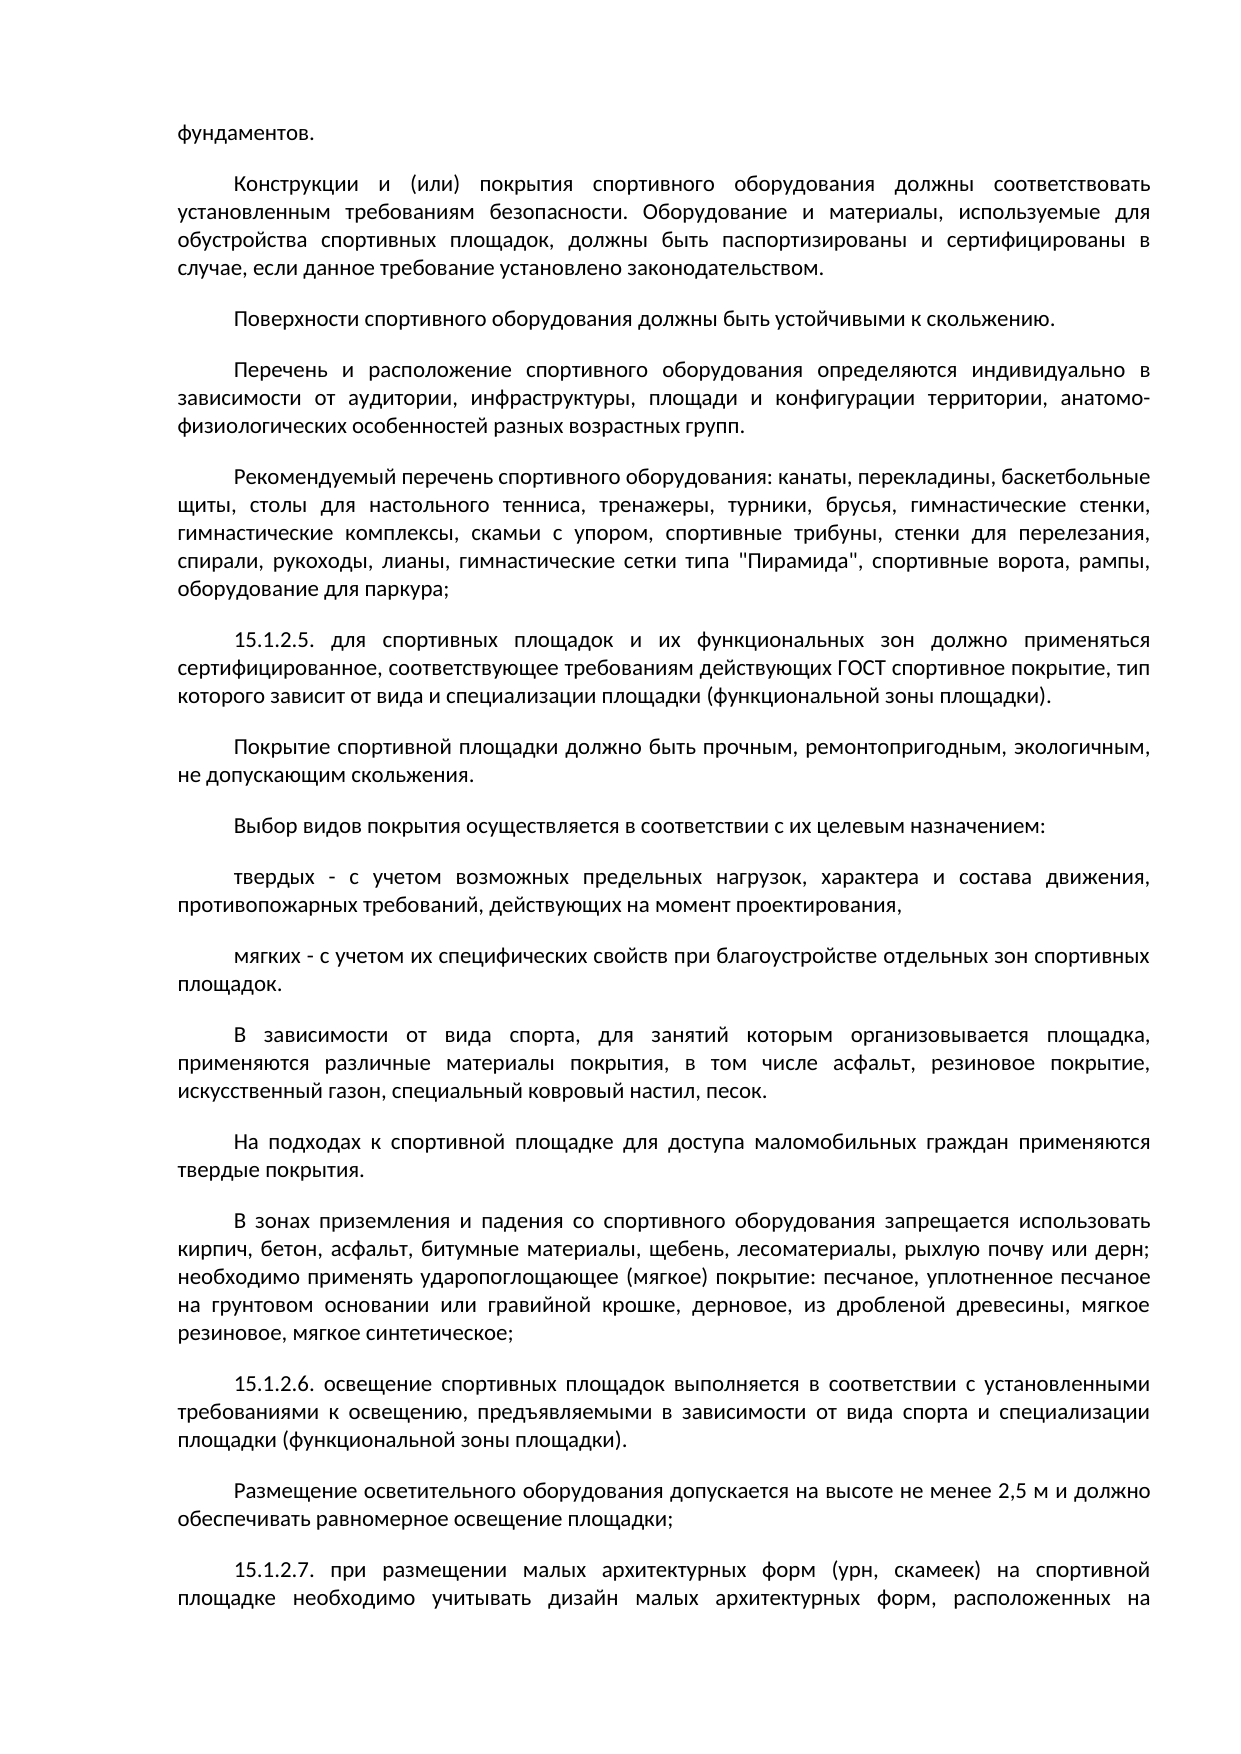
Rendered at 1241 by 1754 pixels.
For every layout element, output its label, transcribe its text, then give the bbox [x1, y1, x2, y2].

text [177, 118, 1152, 146]
text 15.1.2.6. освещение спортивных площадок выполняется в соответствии с установленными требованиями к освещению, предъявляемыми в зависимости от вида спорта и специализации площадки (функциональной зоны площадки). [177, 1369, 1152, 1453]
text твердых - с учетом возможных предельных нагрузок, характера и состава движения, противопожарных требований, действующих на момент проектирования, [177, 862, 1152, 918]
text Размещение осветительного оборудования допускается на высоте не менее 2,5 м и должно обеспечивать равномерное освещение площадки; [177, 1476, 1152, 1532]
text Рекомендуемый перечень спортивного оборудования: канаты, перекладины, баскетбольные щиты, столы для настольного тенниса, тренажеры, турники, брусья, гимнастические стенки, гимнастические комплексы, скамьи с упором, спортивные трибуны, стенки для перелезания, спирали, рукоходы, лианы, гимнастические сетки типа "Пирамида", спортивные ворота, рампы, оборудование для паркура; [177, 462, 1152, 602]
text Покрытие спортивной площадки должно быть прочным, ремонтопригодным, экологичным, не допускающим скольжения. [177, 732, 1152, 788]
text мягких - с учетом их специфических свойств при благоустройстве отдельных зон спортивных площадок. [177, 941, 1152, 997]
text В зависимости от вида спорта, для занятий которым организовывается площадка, применяются различные материалы покрытия, в том числе асфальт, резиновое покрытие, искусственный газон, специальный ковровый настил, песок. [177, 1020, 1152, 1104]
text 15.1.2.5. для спортивных площадок и их функциональных зон должно применяться сертифицированное, соответствующее требованиям действующих ГОСТ спортивное покрытие, тип которого зависит от вида и специализации площадки (функциональной зоны площадки). [177, 625, 1152, 709]
text Выбор видов покрытия осуществляется в соответствии с их целевым назначением: [177, 811, 1152, 839]
text Поверхности спортивного оборудования должны быть устойчивыми к скольжению. [177, 304, 1152, 332]
text В зонах приземления и падения со спортивного оборудования запрещается использовать кирпич, бетон, асфальт, битумные материалы, щебень, лесоматериалы, рыхлую почву или дерн; необходимо применять ударопоглощающее (мягкое) покрытие: песчаное, уплотненное песчаное на грунтовом основании или гравийной крошке, дерновое, из дробленой древесины, мягкое резиновое, мягкое синтетическое; [177, 1206, 1152, 1346]
text Конструкции и (или) покрытия спортивного оборудования должны соответствовать установленным требованиям безопасности. Оборудование и материалы, используемые для обустройства спортивных площадок, должны быть паспортизированы и сертифицированы в случае, если данное требование установлено законодательством. [177, 169, 1152, 281]
text На подходах к спортивной площадке для доступа маломобильных граждан применяются твердые покрытия. [177, 1127, 1152, 1183]
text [177, 1555, 1152, 1611]
text Перечень и расположение спортивного оборудования определяются индивидуально в зависимости от аудитории, инфраструктуры, площади и конфигурации территории, анатомо-физиологических особенностей разных возрастных групп. [177, 355, 1152, 439]
